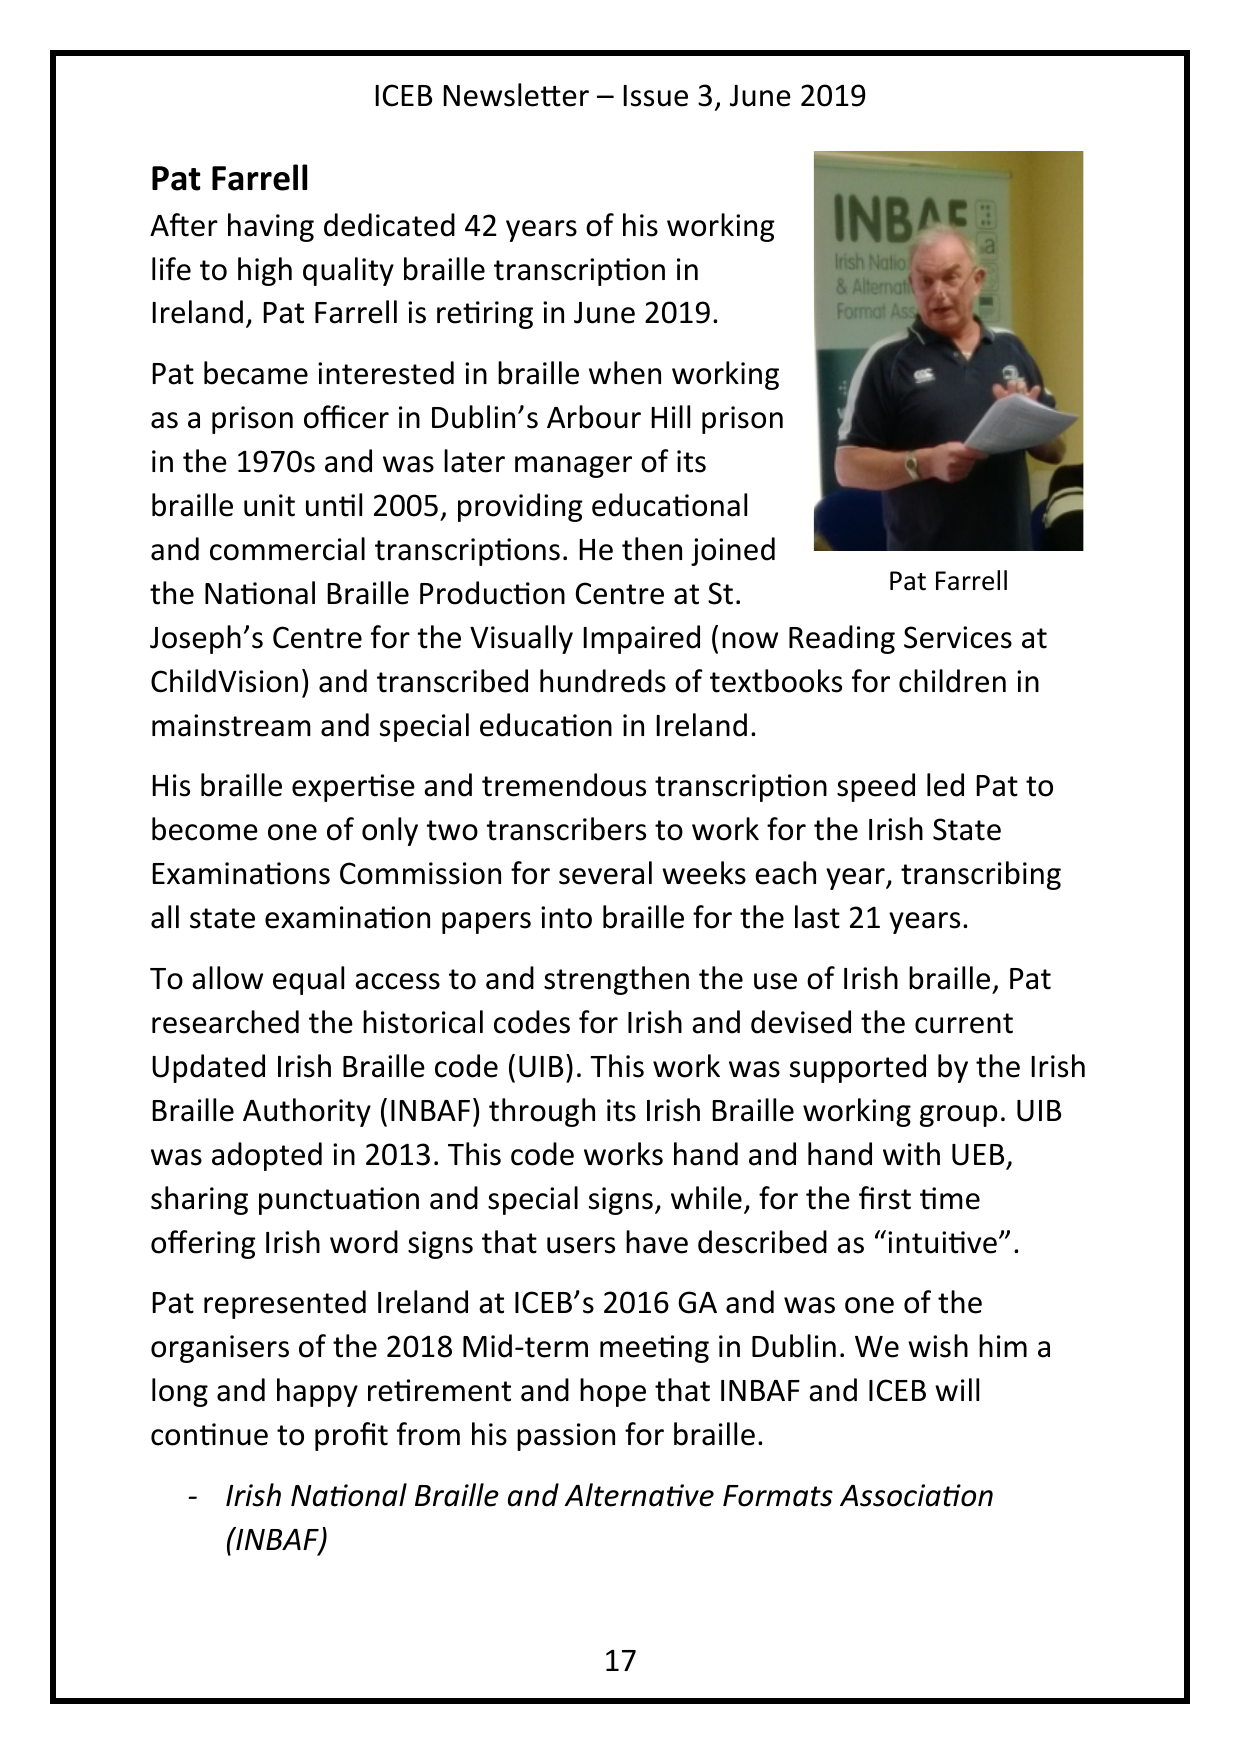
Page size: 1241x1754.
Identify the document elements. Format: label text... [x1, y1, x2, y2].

text Pat represented Ireland at ICEB’s 2016 GA and was one of the organisers of the 2018 Mid-term meeting in Dublin. We wish him a long and happy retirement and hope that INBAF and ICEB will continue to profit from his passion for braille. [150, 1281, 1090, 1454]
text To allow equal access to and strengthen the use of Irish braille, Pat researched the historical codes for Irish and devised the current Updated Irish Braille code (UIB). This work was supported by the Irish Braille Authority (INBAF) through its Irish Braille working group. UIB was adopted in 2013. This code works hand and hand with UEB, sharing punctuation and special signs, while, for the first time offering Irish word signs that users have described as “intuitive”. [150, 957, 1090, 1261]
subtitle Pat Farrell [150, 154, 813, 200]
text Pat became interested in braille when working as a prison officer in Dublin’s Arbour Hill prison in the 1970s and was later manager of its braille unit until 2005, providing educational and commercial transcriptions. He then joined the National Braille Production Centre at St. Joseph’s Centre for the Visually Impaired (now Reading Services at ChildVision) and transcribed hundreds of textbooks for children in mainstream and special education in Ireland. [150, 352, 1090, 744]
picture [813, 151, 1084, 551]
list Irish National Braille and Alternative Formats Association (INBAF) [187, 1474, 1090, 1558]
text After having dedicated 42 years of his working life to high quality braille transcription in Ireland, Pat Farrell is retiring in June 2019. [150, 204, 813, 332]
text His braille expertise and tremendous transcription speed led Pat to become one of only two transcribers to work for the Irish State Examinations Commission for several weeks each year, transcribing all state examination papers into braille for the last 21 years. [150, 764, 1090, 937]
